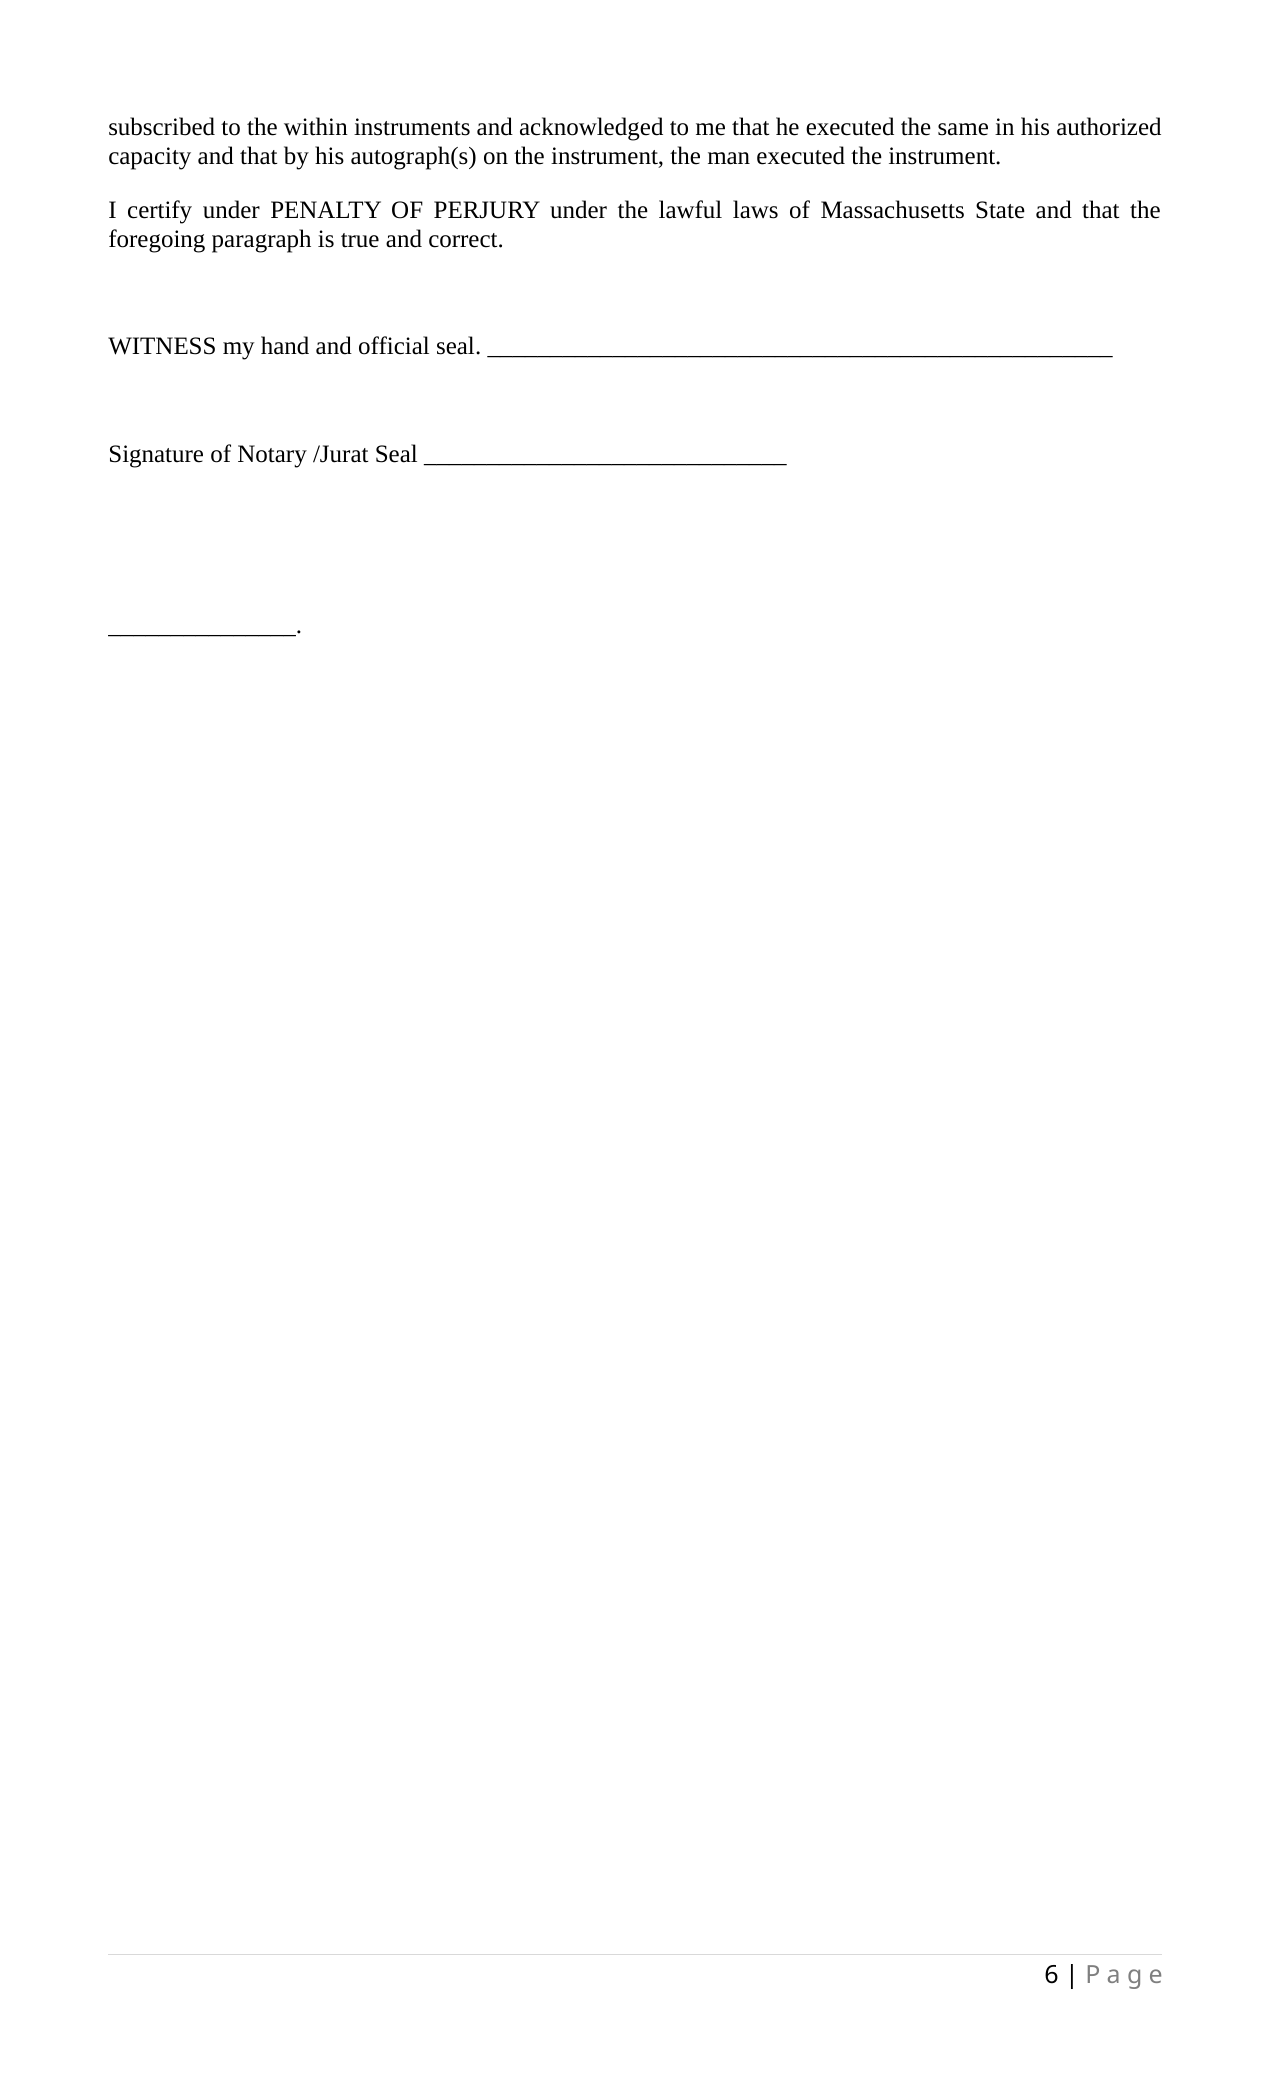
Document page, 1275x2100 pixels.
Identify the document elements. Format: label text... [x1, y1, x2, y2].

text _______________. [108, 611, 1162, 639]
text WITNESS my hand and official seal. __________________________________________________ [108, 331, 1162, 360]
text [108, 112, 1162, 170]
text I certify under PENALTY OF PERJURY under the lawful laws of Massachusetts State and that the foregoing paragraph is true and correct. [108, 195, 1162, 252]
text Signature of Notary /Jurat Seal _____________________________ [108, 439, 1162, 467]
